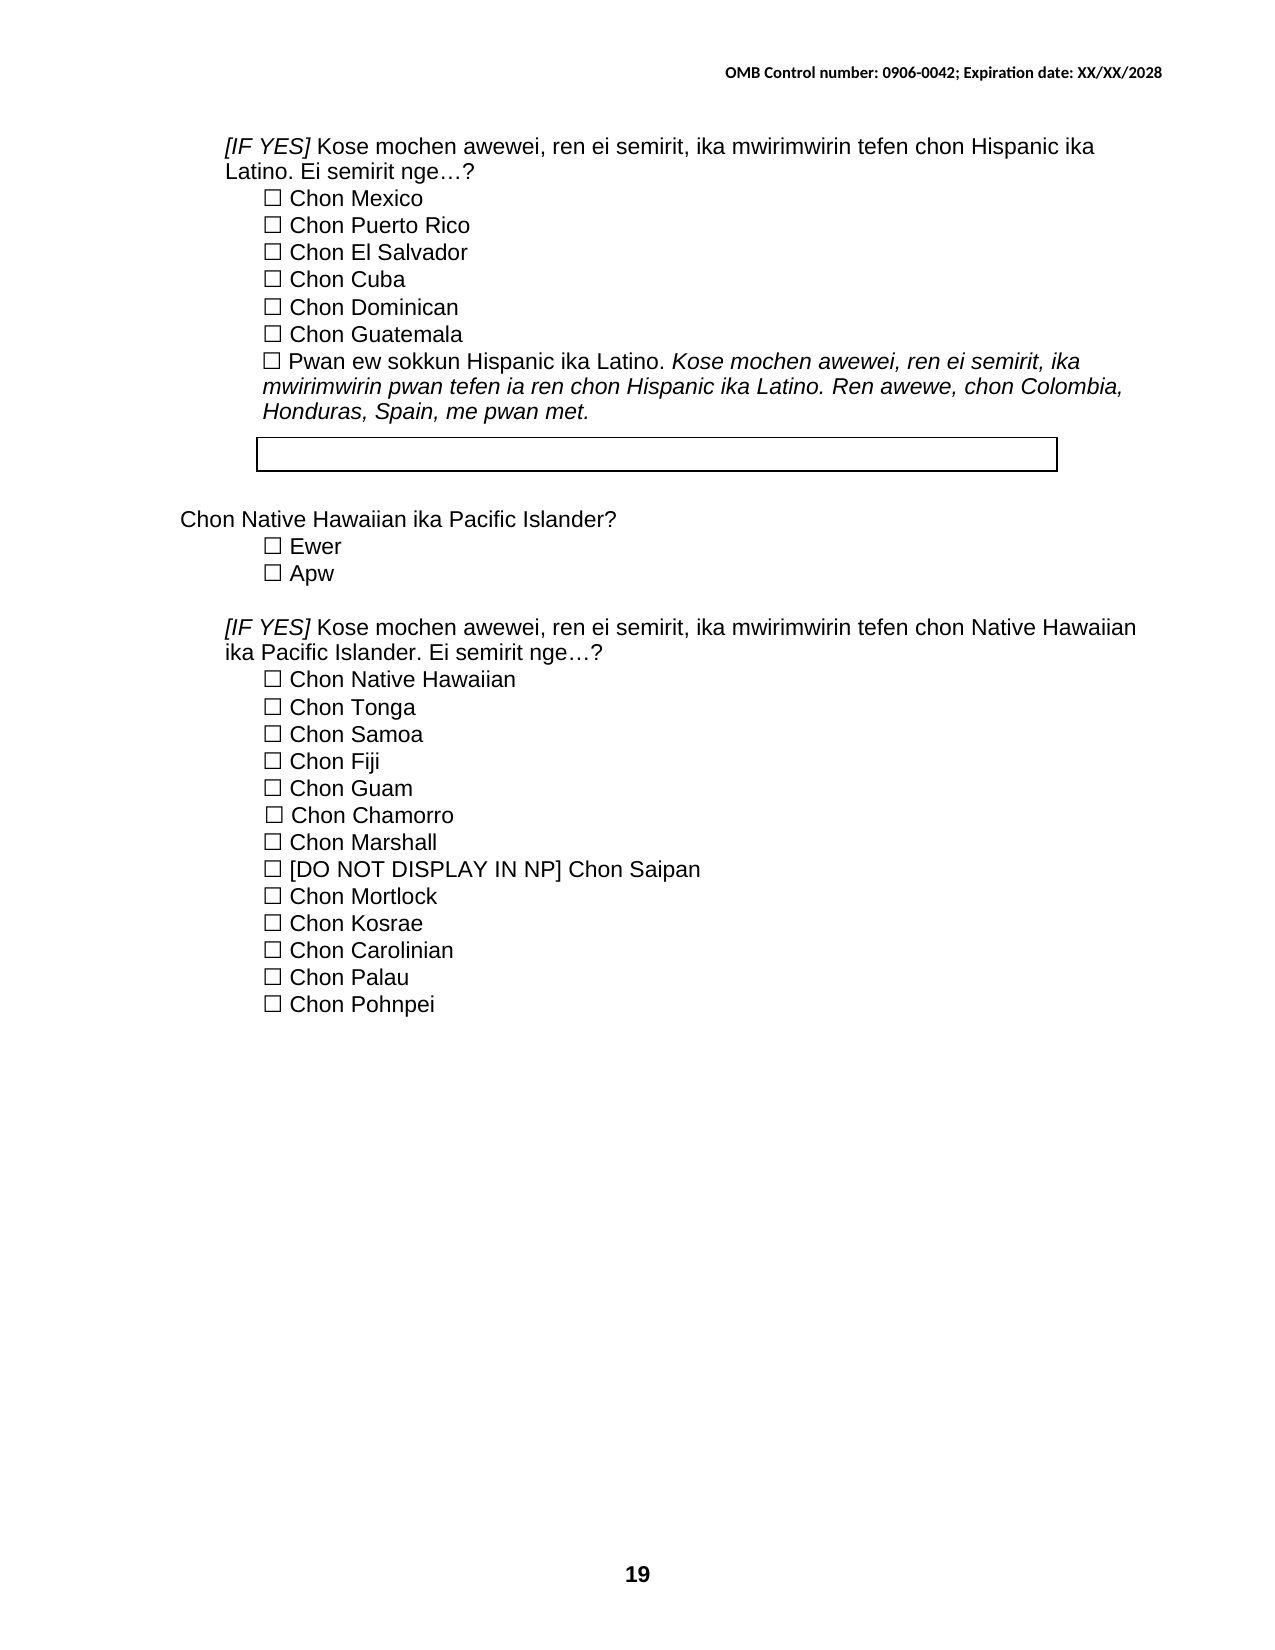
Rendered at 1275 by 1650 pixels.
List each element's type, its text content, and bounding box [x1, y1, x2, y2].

text Chon Native Hawaiian ika Pacific Islander? [180, 507, 1162, 532]
text ☐ Ewer [187, 534, 1162, 559]
text ☐ Apw [187, 562, 1162, 587]
text ☐ Chon Samoa [187, 722, 1162, 747]
text ☐ Chon Fiji [187, 749, 1162, 774]
text ☐ Chon Chamorro [187, 803, 1162, 828]
text ☐ [DO NOT DISPLAY IN NP] Chon Saipan [187, 857, 1162, 882]
text ☐ Chon Carolinian [187, 939, 1162, 964]
text ☐ Chon El Salvador [187, 241, 1162, 266]
text ☐ Chon Palau [187, 966, 1162, 991]
text ☐ Chon Cuba [187, 268, 1162, 293]
text ☐ Chon Guam [187, 776, 1162, 801]
text [IF YES] Kose mochen awewei, ren ei semirit, ika mwirimwirin tefen chon Hispanic ika Latino. Ei semirit nge…? [225, 134, 1162, 184]
text ☐ Chon Puerto Rico [187, 214, 1162, 239]
text ☐ Chon Pohnpei [187, 993, 1162, 1018]
text ☐ Pwan ew sokkun Hispanic ika Latino. Kose mochen awewei, ren ei semirit, ika mwirimwirin pwan tefen ia ren chon Hispanic ika Latino. Ren awewe, chon Colombia, Honduras, Spain, me pwan met. [255, 349, 1162, 424]
text ☐ Chon Native Hawaiian [187, 668, 1162, 693]
text ☐ Chon Kosrae [187, 912, 1162, 937]
text [IF YES] Kose mochen awewei, ren ei semirit, ika mwirimwirin tefen chon Native Hawaiian ika Pacific Islander. Ei semirit nge…? [225, 616, 1162, 666]
text ☐ Chon Guatemala [187, 322, 1162, 347]
text ☐ Chon Dominican [187, 295, 1162, 320]
text ☐ Chon Tonga [187, 695, 1162, 720]
text ☐ Chon Mexico [187, 187, 1162, 212]
text ☐ Chon Mortlock [187, 884, 1162, 909]
text ☐ Chon Marshall [187, 830, 1162, 855]
